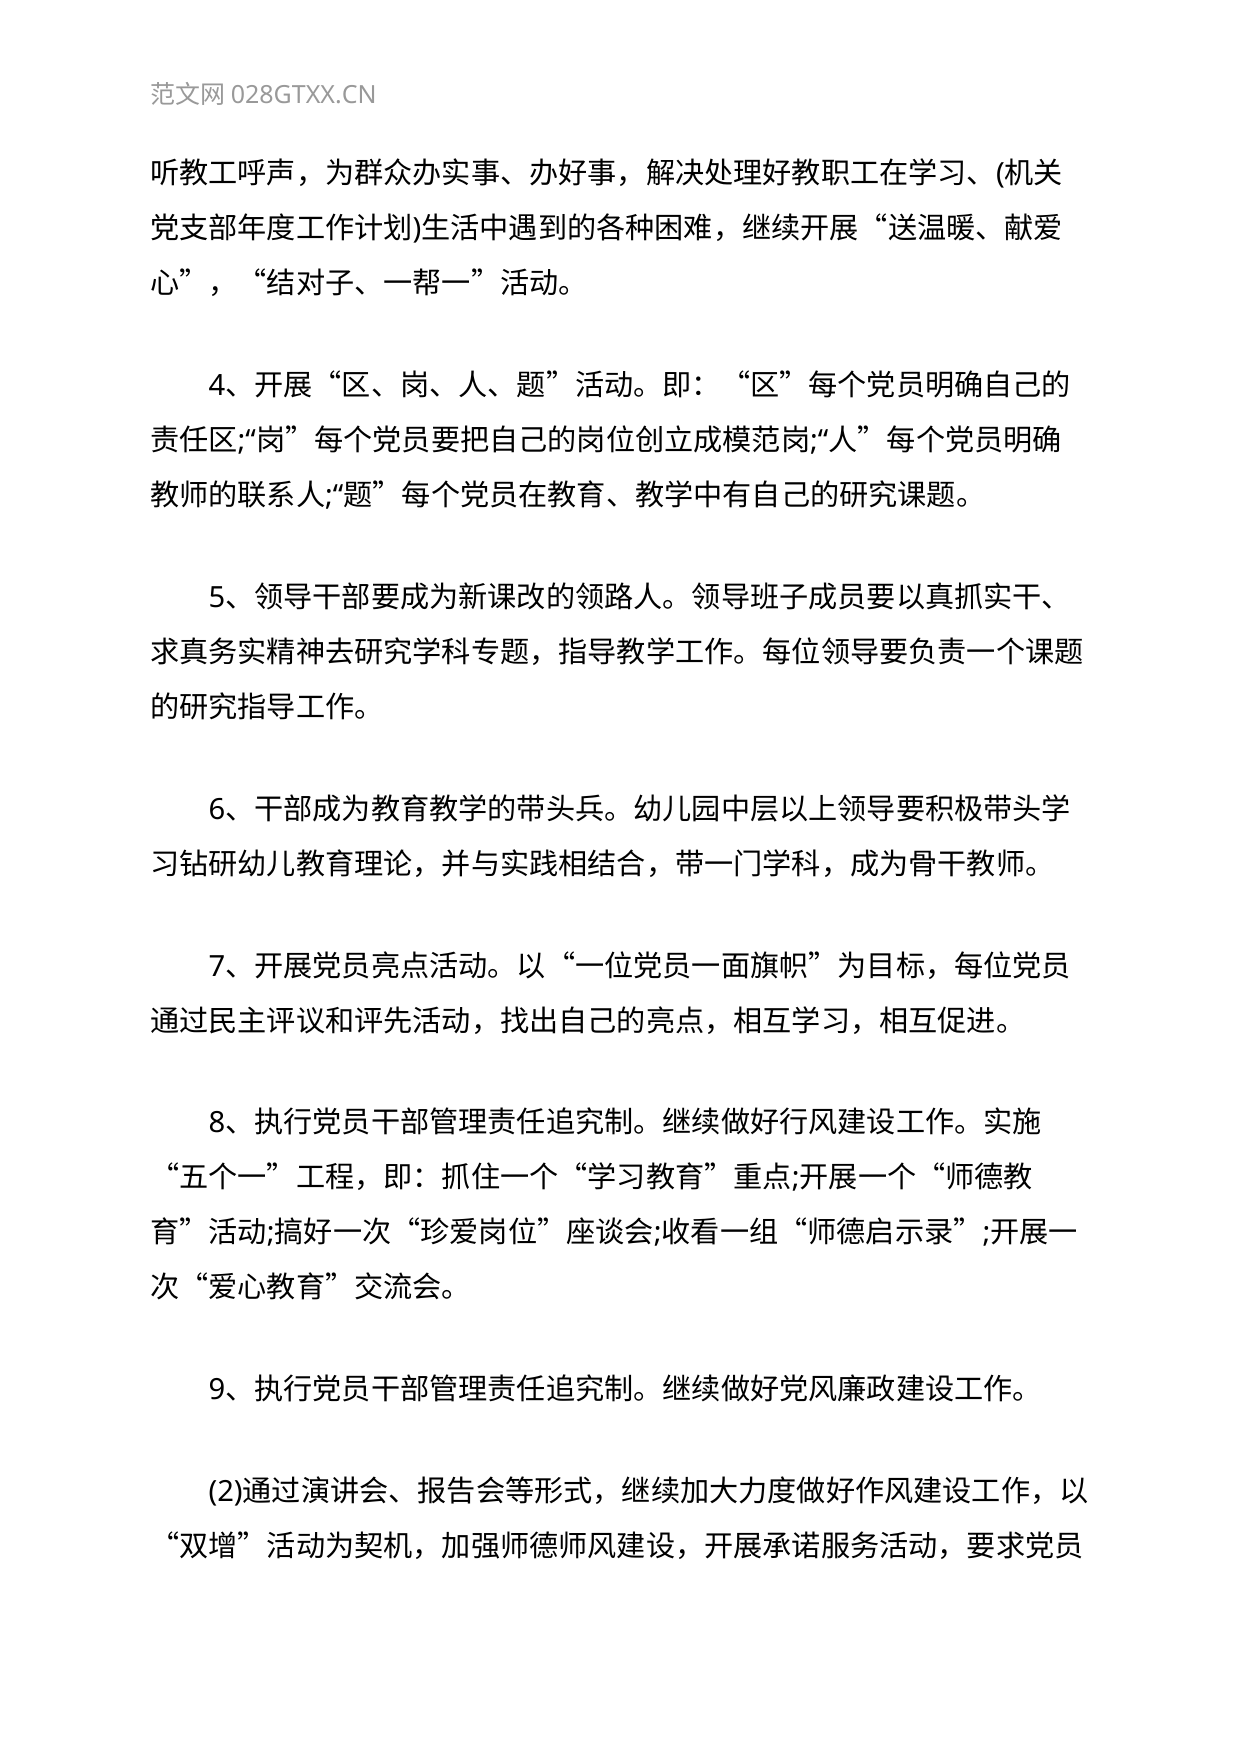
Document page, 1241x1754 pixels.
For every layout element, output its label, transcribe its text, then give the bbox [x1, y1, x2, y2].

text 4、开展“区、岗、人、题”活动。即：“区”每个党员明确自己的责任区;“岗”每个党员要把自己的岗位创立成模范岗;“人”每个党员明确教师的联系人;“题”每个党员在教育、教学中有自己的研究课题。 [150, 362, 1090, 514]
text 9、执行党员干部管理责任追究制。继续做好党风廉政建设工作。 [150, 1366, 1090, 1408]
text 8、执行党员干部管理责任追究制。继续做好行风建设工作。实施“五个一”工程，即：抓住一个“学习教育”重点;开展一个“师德教育”活动;搞好一次“珍爱岗位”座谈会;收看一组“师德启示录”;开展一次“爱心教育”交流会。 [150, 1099, 1090, 1306]
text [150, 1468, 1090, 1565]
text 6、干部成为教育教学的带头兵。幼儿园中层以上领导要积极带头学习钻研幼儿教育理论，并与实践相结合，带一门学科，成为骨干教师。 [150, 785, 1090, 883]
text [150, 150, 1090, 302]
text 7、开展党员亮点活动。以“一位党员一面旗帜”为目标，每位党员通过民主评议和评先活动，找出自己的亮点，相互学习，相互促进。 [150, 942, 1090, 1039]
text 5、领导干部要成为新课改的领路人。领导班子成员要以真抓实干、求真务实精神去研究学科专题，指导教学工作。每位领导要负责一个课题的研究指导工作。 [150, 574, 1090, 726]
